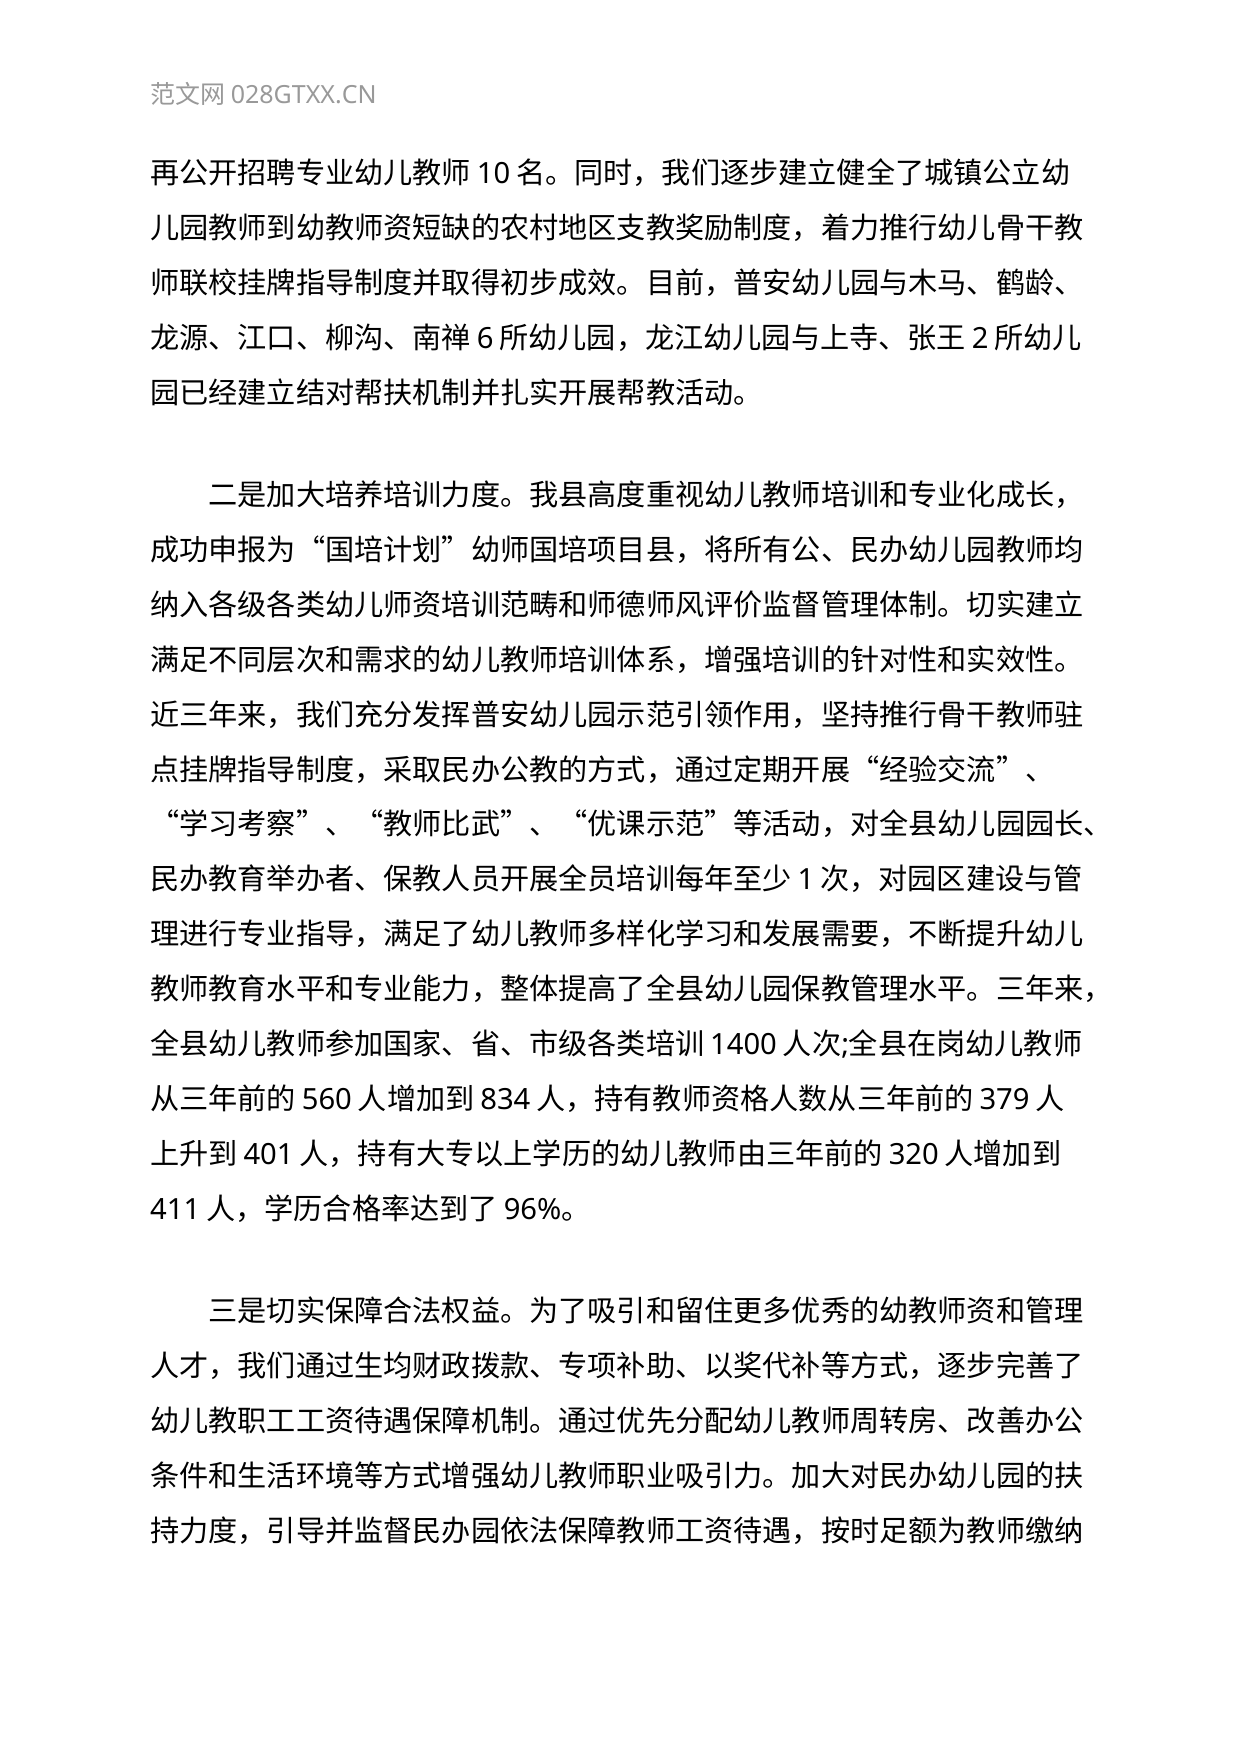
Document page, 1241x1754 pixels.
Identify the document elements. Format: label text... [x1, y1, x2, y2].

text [150, 150, 1090, 412]
text 二是加大培养培训力度。我县高度重视幼儿教师培训和专业化成长，成功申报为“国培计划”幼师国培项目县，将所有公、民办幼儿园教师均纳入各级各类幼儿师资培训范畴和师德师风评价监督管理体制。切实建立满足不同层次和需求的幼儿教师培训体系，增强培训的针对性和实效性。近三年来，我们充分发挥普安幼儿园示范引领作用，坚持推行骨干教师驻点挂牌指导制度，采取民办公教的方式，通过定期开展“经验交流”、“学习考察”、“教师比武”、“优课示范”等活动，对全县幼儿园园长、民办教育举办者、保教人员开展全员培训每年至少1次，对园区建设与管理进行专业指导，满足了幼儿教师多样化学习和发展需要，不断提升幼儿教师教育水平和专业能力，整体提高了全县幼儿园保教管理水平。三年来，全县幼儿教师参加国家、省、市级各类培训1400人次;全县在岗幼儿教师从三年前的560人增加到834人，持有教师资格人数从三年前的379人上升到401人，持有大专以上学历的幼儿教师由三年前的320人增加到411人，学历合格率达到了96%。 [150, 472, 1090, 1228]
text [150, 1288, 1090, 1549]
